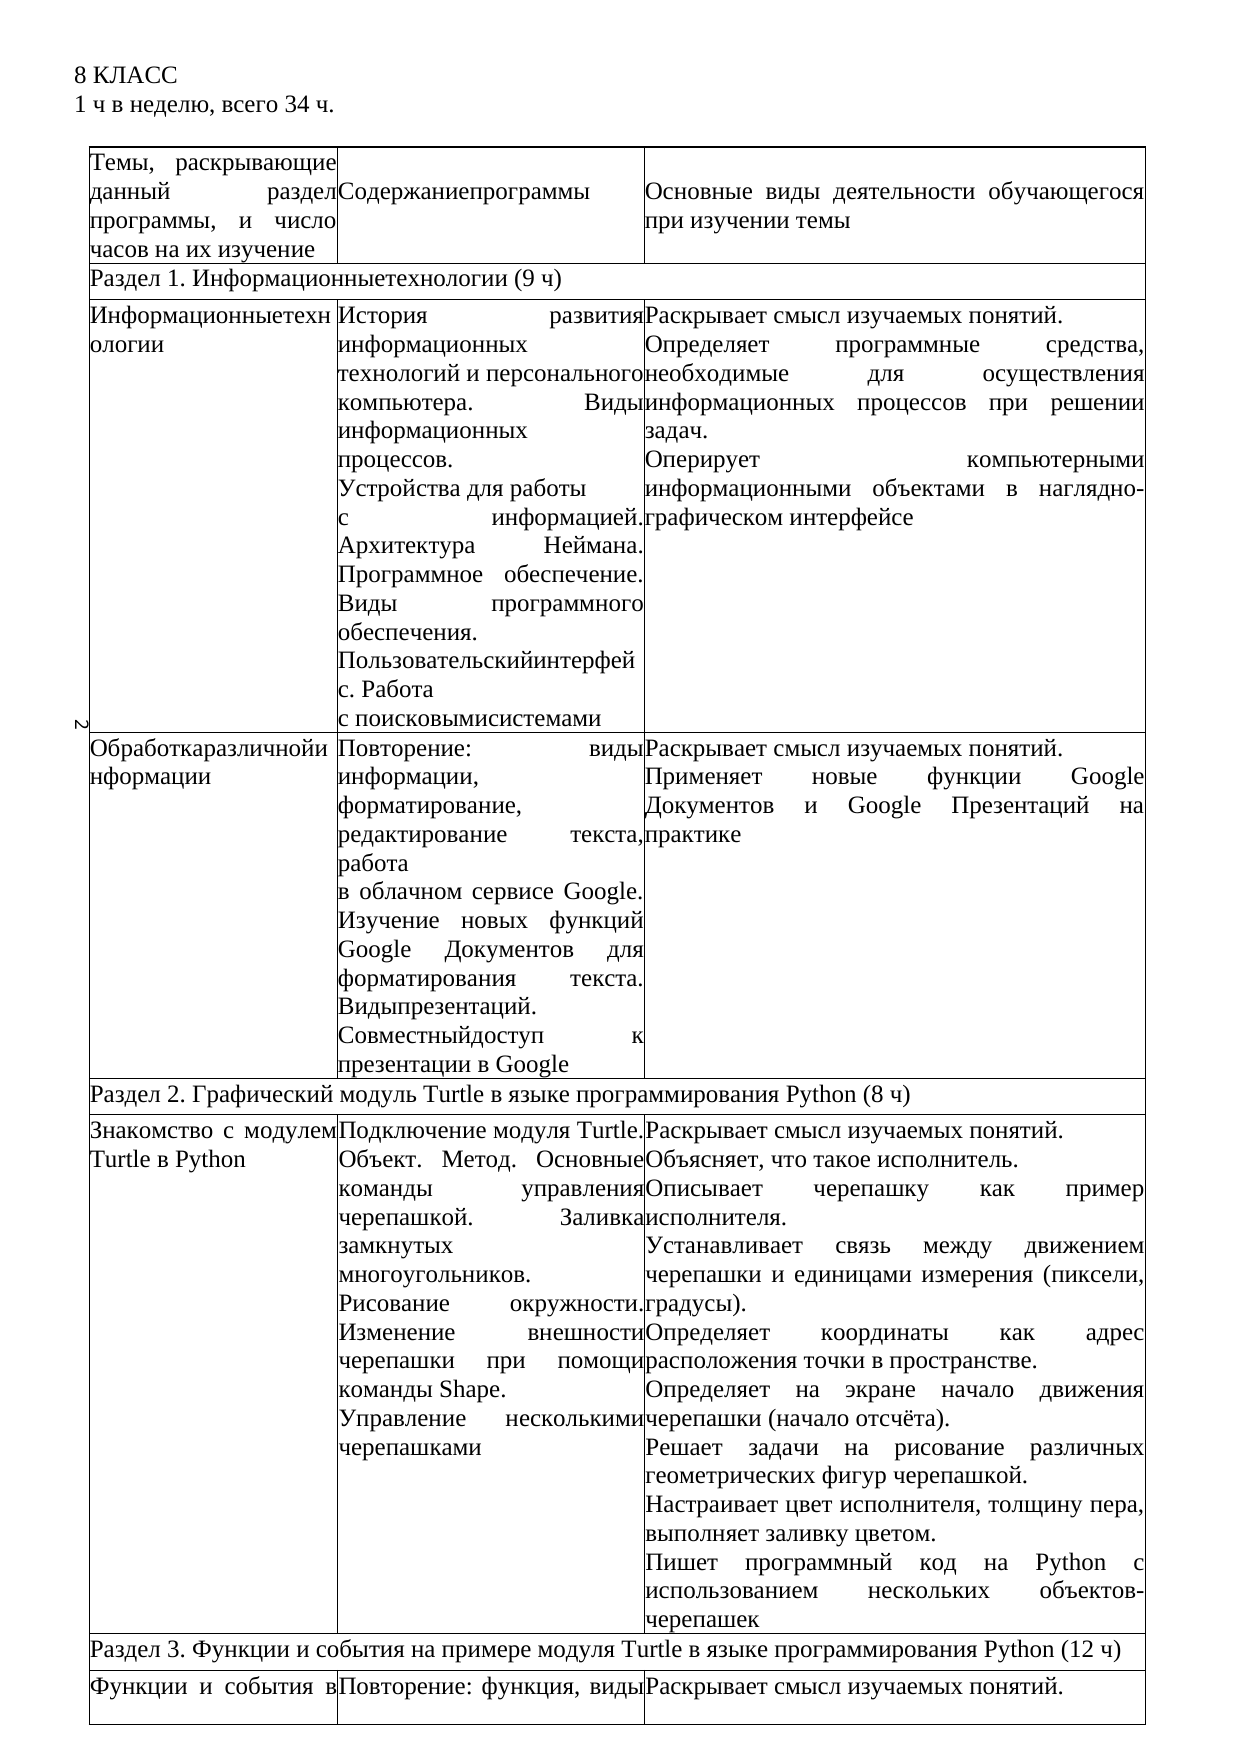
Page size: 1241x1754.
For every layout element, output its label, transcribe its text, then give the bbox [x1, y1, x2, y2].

table_cell Информационныетехнологии [90, 300, 337, 732]
table_cell Обработкаразличнойинформации [90, 733, 337, 1078]
table_header Содержаниепрограммы [338, 148, 644, 262]
table_cell Раскрывает смысл изучаемых понятий. Объясняет, что такое исполнитель. Описывает черепашку как пример исполнителя. Устанавливает связь между движением черепашки и единицами измерения (пиксели, градусы). Определяет координаты как адрес расположения точки в пространстве. Определяет на экране начало движения черепашки (начало отсчёта). Решает задачи на рисование различных геометрических фигур черепашкой. Настраивает цвет исполнителя, толщину пера, выполняет заливку цветом. Пишет программный код на Python с использованием нескольких объектов-черепашек [645, 1115, 1145, 1633]
text 8 КЛАСС [74, 60, 1166, 89]
table_cell Подключение модуля Turtle. Объект. Метод. Основные команды управления черепашкой. Заливка замкнутых многоугольников. Рисование окружности. Изменение внешности черепашки при помощи команды Shape. Управление несколькими черепашками [338, 1115, 644, 1633]
table_cell Раскрывает смысл изучаемых понятий. Применяет новые функции Google Документов и Google Презентаций на практике [645, 733, 1145, 1078]
table_cell Повторение: виды информации, форматирование, редактирование текста, работа в облачном сервисе Google. Изучение новых функций Google Документов для форматирования текста. Видыпрезентаций. Совместныйдоступ к презентации в Google [338, 733, 644, 1078]
table_cell Знакомство с модулем Turtle в Python [90, 1115, 337, 1633]
text 1 ч в неделю, всего 34 ч. [74, 89, 1166, 118]
table_cell Раскрывает смысл изучаемых понятий. Определяет программные средства, необходимые для осуществления информационных процессов при решении задач. Оперирует компьютерными информационными объектами в наглядно-графическом интерфейсе [645, 300, 1145, 732]
table_header Темы, раскрывающие данный раздел программы, и число часов на их изучение [90, 148, 337, 262]
table_cell Раздел 2. Графический модуль Turtle в языке программирования Python (8 ч) [90, 1079, 1145, 1114]
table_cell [90, 1671, 337, 1724]
table_cell Раздел 3. Функции и события на примере модуля Turtle в языке программирования Python (12 ч) [90, 1634, 1145, 1670]
table_header Основные виды деятельности обучающегося при изучении темы [645, 148, 1145, 262]
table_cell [645, 1671, 1145, 1724]
table_cell Раздел 1. Информационныетехнологии (9 ч) [90, 264, 1145, 299]
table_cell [338, 1671, 644, 1724]
table_cell История развития информационных технологий и персонального компьютера. Виды информационных процессов. Устройства для работы с информацией. Архитектура Неймана. Программное обеспечение. Виды программного обеспечения. Пользовательскийинтерфейс. Работа с поисковымисистемами [338, 300, 644, 732]
